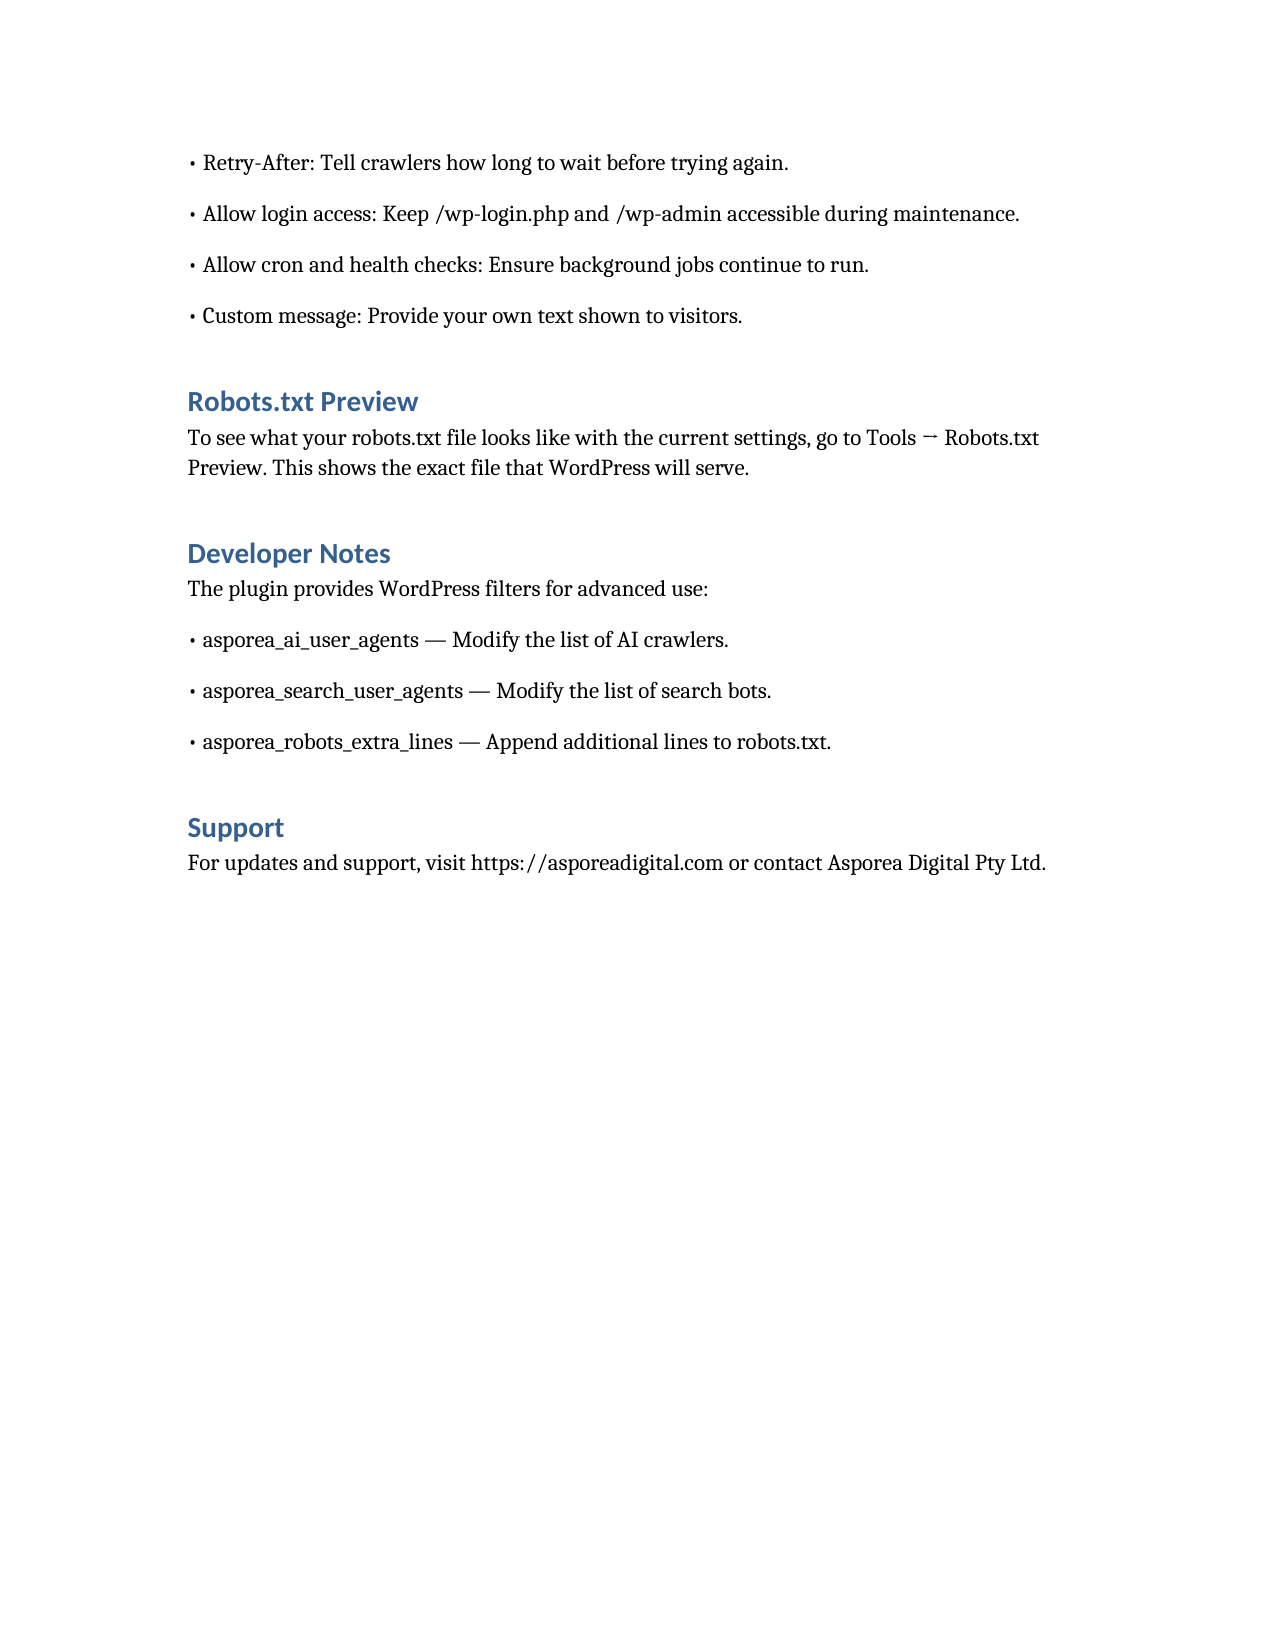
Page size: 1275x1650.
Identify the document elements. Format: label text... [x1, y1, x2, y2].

subtitle Robots.txt Preview [187, 383, 1087, 419]
subtitle Support [187, 809, 1087, 844]
text For updates and support, visit https://asporeadigital.com or contact Asporea Digital Pty Ltd. [187, 850, 1087, 876]
text • Retry-After: Tell crawlers how long to wait before trying again. [187, 150, 1087, 176]
text The plugin provides WordPress filters for advanced use: [187, 576, 1087, 602]
subtitle Developer Notes [187, 535, 1087, 570]
text • asporea_robots_extra_lines — Append additional lines to robots.txt. [187, 729, 1087, 755]
text • asporea_search_user_agents — Modify the list of search bots. [187, 678, 1087, 704]
text • Allow cron and health checks: Ensure background jobs continue to run. [187, 252, 1087, 278]
text • Custom message: Provide your own text shown to visitors. [187, 303, 1087, 329]
text • Allow login access: Keep /wp-login.php and /wp-admin accessible during maintenance. [187, 201, 1087, 227]
text • asporea_ai_user_agents — Modify the list of AI crawlers. [187, 627, 1087, 653]
text To see what your robots.txt file looks like with the current settings, go to Tools → Robots.txt Preview. This shows the exact file that WordPress will serve. [187, 424, 1087, 481]
